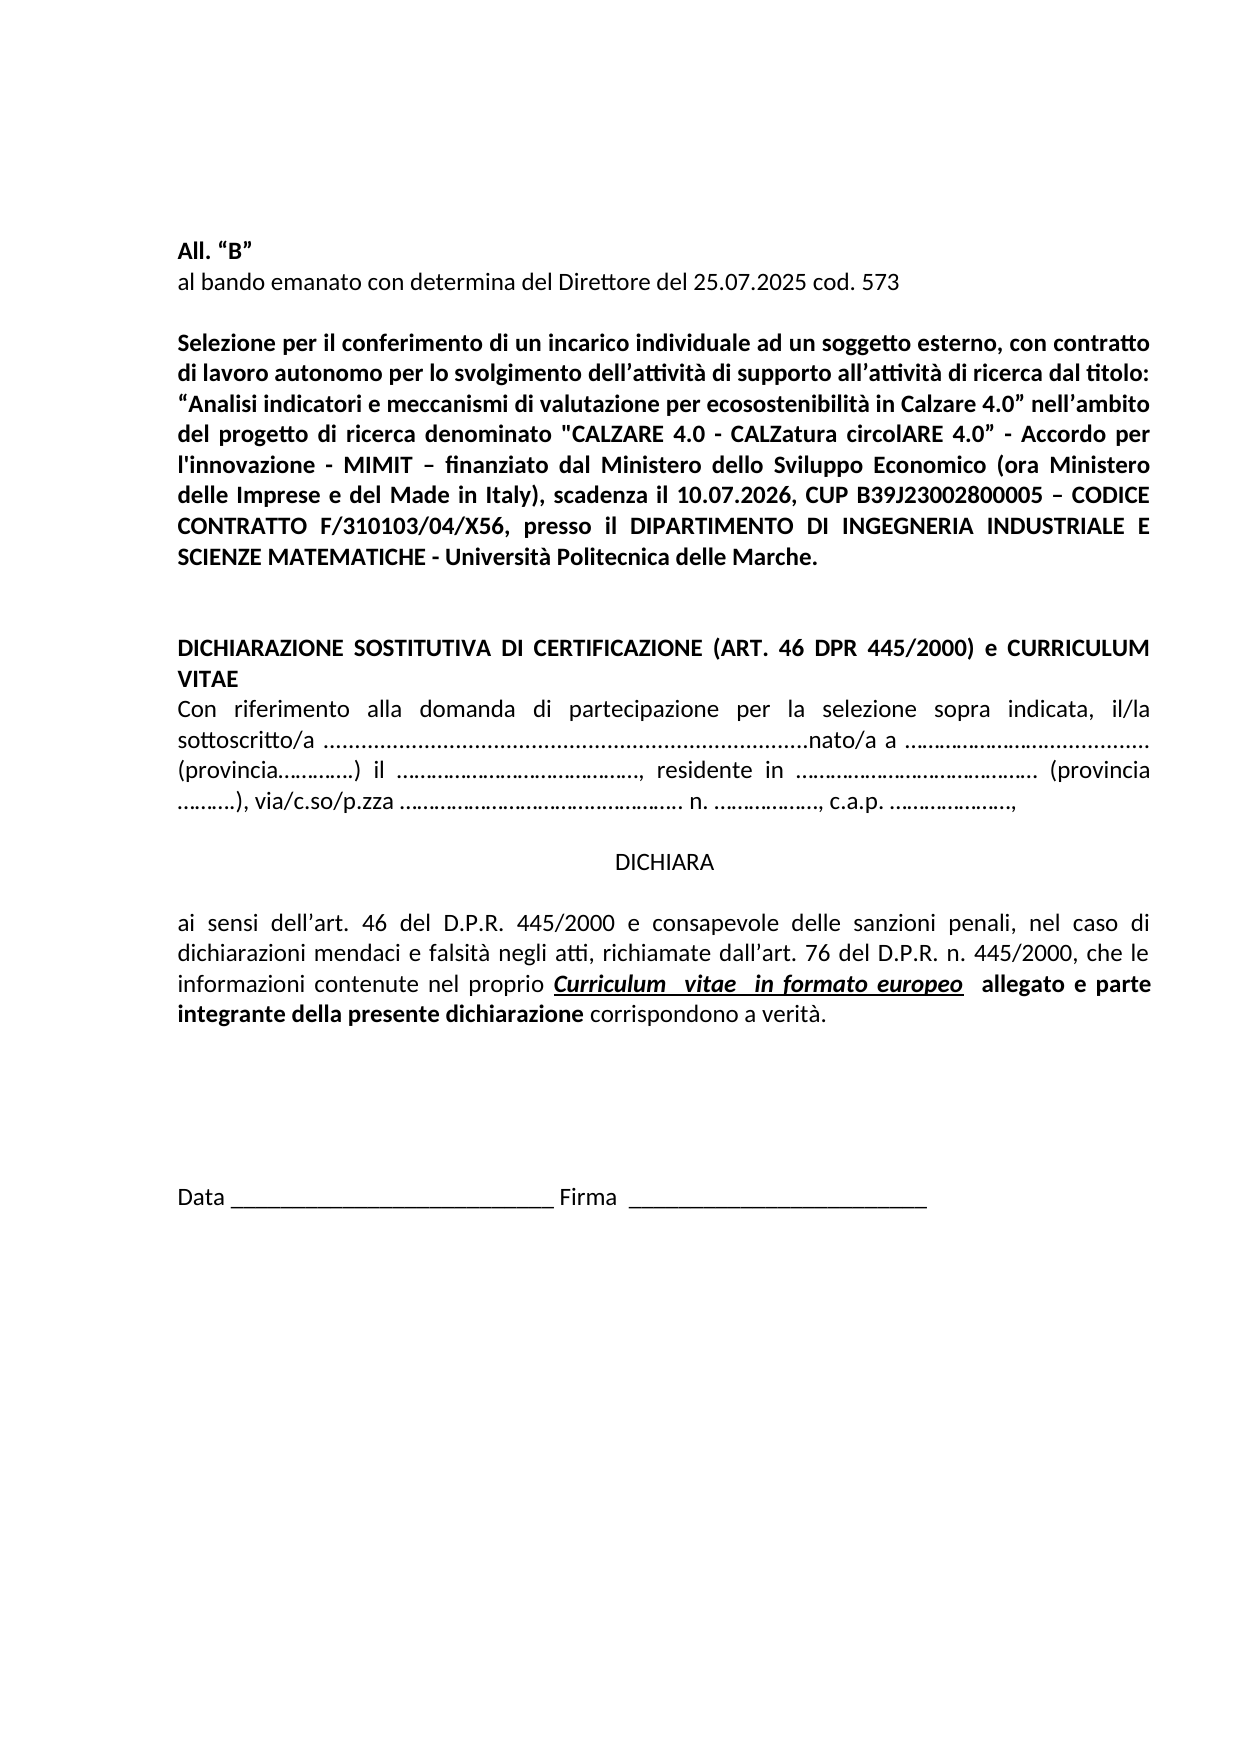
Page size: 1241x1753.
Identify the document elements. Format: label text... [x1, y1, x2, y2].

text al bando emanato con determina del Direttore del 25.07.2025 cod. 573 [177, 266, 1152, 296]
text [177, 235, 1152, 266]
text Con riferimento alla domanda di partecipazione per la selezione sopra indicata, il/la sottoscritto/a .............................................................................nato/a a ……………………................. (provincia………….) il ……………………………………, residente in …………………………………… (provincia ……….), via/c.so/p.zza ……………………………..………….. n. ………………, c.a.p. …………………, [177, 693, 1152, 815]
text Selezione per il conferimento di un incarico individuale ad un soggetto esterno, con contratto di lavoro autonomo per lo svolgimento dell’attività di supporto all’attività di ricerca dal titolo: “Analisi indicatori e meccanismi di valutazione per ecosostenibilità in Calzare 4.0” nell’ambito del progetto di ricerca denominato "CALZARE 4.0 - CALZatura circolARE 4.0” - Accordo per l'innovazione - MIMIT – finanziato dal Ministero dello Sviluppo Economico (ora Ministero delle Imprese e del Made in Italy), scadenza il 10.07.2026, CUP B39J23002800005 – CODICE CONTRATTO F/310103/04/X56, presso il DIPARTIMENTO DI INGEGNERIA INDUSTRIALE E SCIENZE MATEMATICHE - Università Politecnica delle Marche. [177, 327, 1152, 571]
text DICHIARA [177, 846, 1152, 876]
text Data __________________________ Firma ________________________All. “C” [177, 1182, 1152, 1212]
text ai sensi dell’art. 46 del D.P.R. 445/2000 e consapevole delle sanzioni penali, nel caso di dichiarazioni mendaci e falsità negli atti, richiamate dall’art. 76 del D.P.R. n. 445/2000, che le informazioni contenute nel proprio Curriculum vitae in formato europeo allegato e parte integrante della presente dichiarazione corrispondono a verità. [177, 907, 1152, 1029]
text DICHIARAZIONE SOSTITUTIVA DI CERTIFICAZIONE (ART. 46 DPR 445/2000) e CURRICULUM VITAE [177, 632, 1152, 693]
